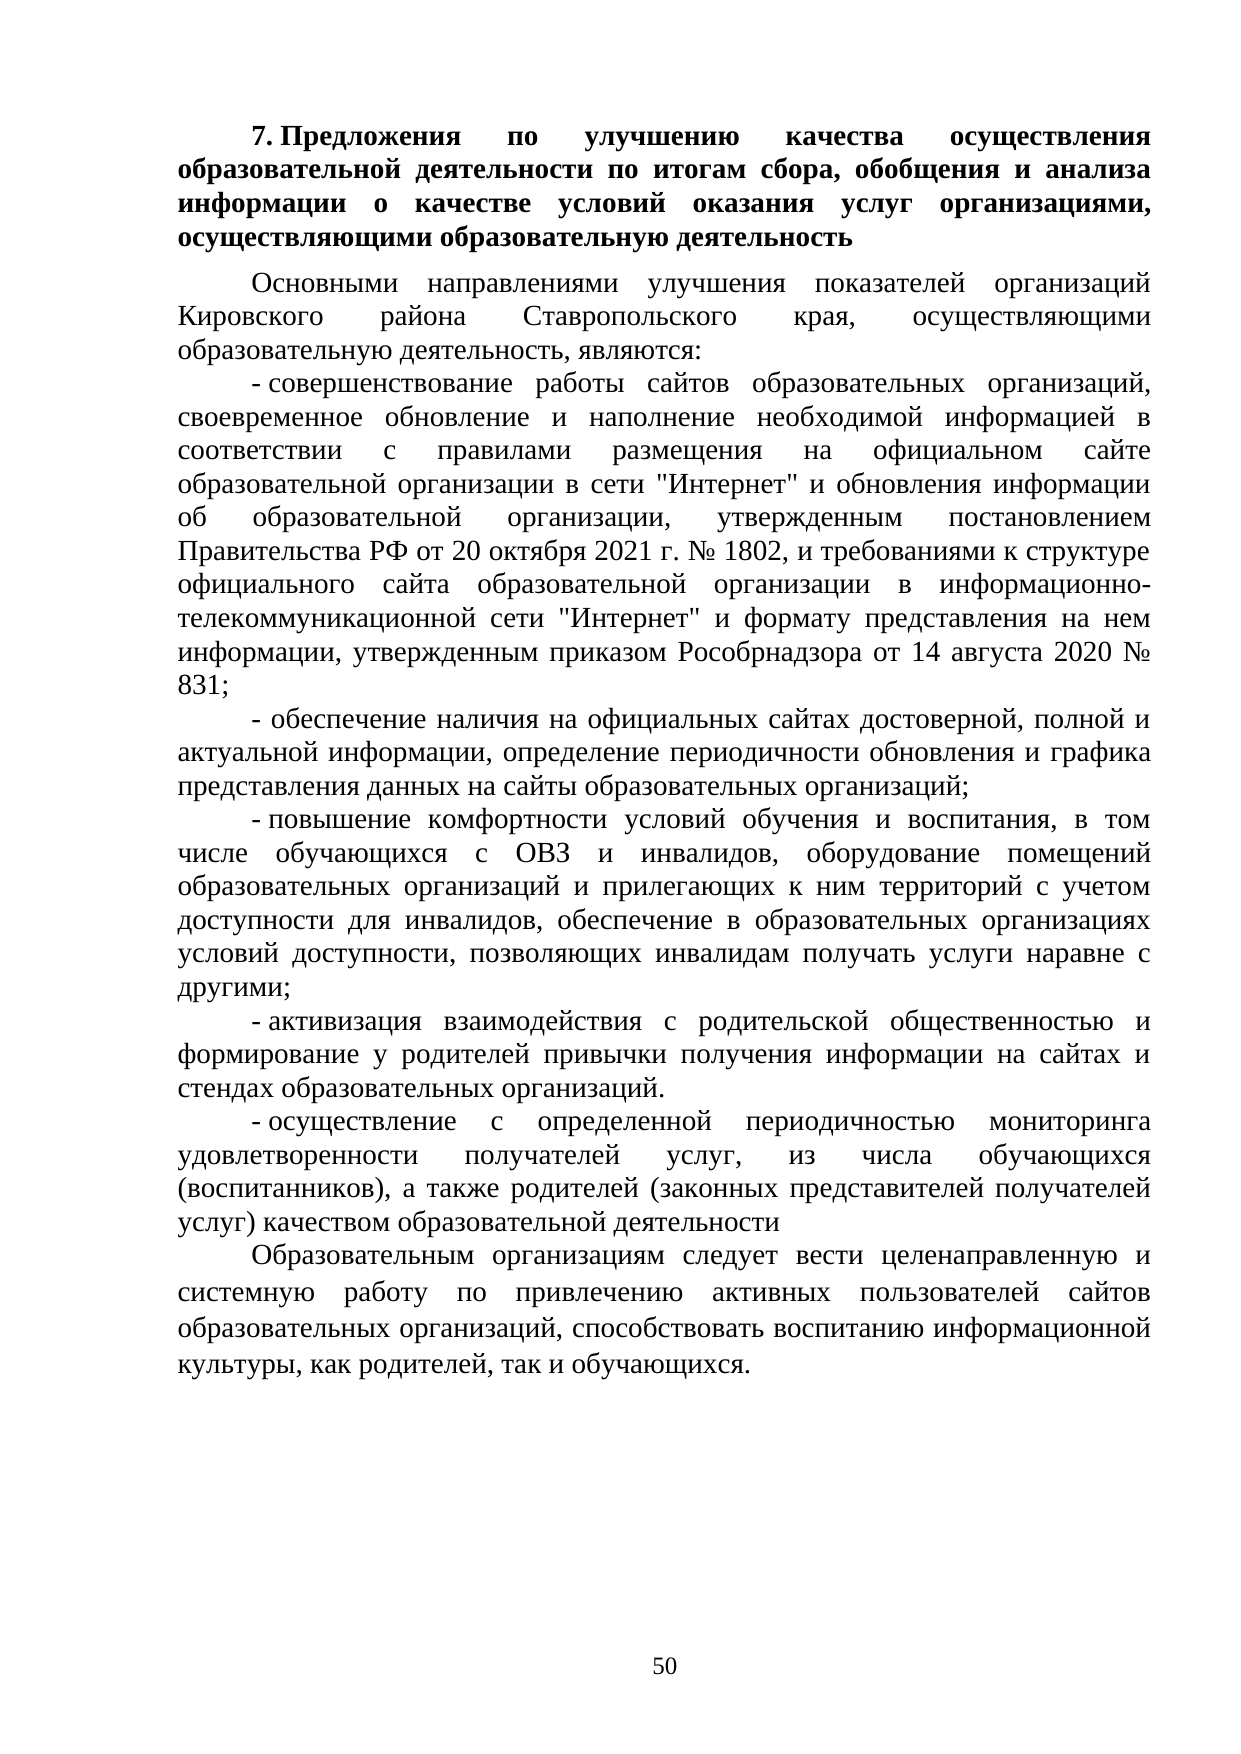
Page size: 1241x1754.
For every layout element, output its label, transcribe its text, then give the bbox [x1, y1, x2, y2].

text 7. Предложения по улучшению качества осуществления образовательной деятельности по итогам сбора, обобщения и анализа информации о качестве условий оказания услуг организациями, осуществляющими образовательную деятельность [177, 118, 1152, 252]
text - повышение комфортности условий обучения и воспитания, в том числе обучающихся с ОВЗ и инвалидов, оборудование помещений образовательных организаций и прилегающих к ним территорий с учетом доступности для инвалидов, обеспечение в образовательных организациях условий доступности, позволяющих инвалидам получать услуги наравне с другими; [177, 801, 1152, 1003]
text - обеспечение наличия на официальных сайтах достоверной, полной и актуальной информации, определение периодичности обновления и графика представления данных на сайты образовательных организаций; [177, 701, 1152, 801]
text - совершенствование работы сайтов образовательных организаций, своевременное обновление и наполнение необходимой информацией в соответствии с правилами размещения на официальном сайте образовательной организации в сети "Интернет" и обновления информации об образовательной организации, утвержденным постановлением Правительства РФ от 20 октября 2021 г. № 1802, и требованиями к структуре официального сайта образовательной организации в информационно-телекоммуникационной сети "Интернет" и формату представления на нем информации, утвержденным приказом Рособрнадзора от 14 августа 2020 № 831; [177, 365, 1152, 701]
text - активизация взаимодействия с родительской общественностью и формирование у родителей привычки получения информации на сайтах и стендах образовательных организаций. [177, 1003, 1152, 1103]
text Основными направлениями улучшения показателей организаций Кировского района Ставропольского края, осуществляющими образовательную деятельность, являются: [177, 265, 1152, 365]
text - осуществление с определенной периодичностью мониторинга удовлетворенности получателей услуг, из числа обучающихся (воспитанников), а также родителей (законных представителей получателей услуг) качеством образовательной деятельности [177, 1103, 1152, 1237]
text Образовательным организациям следует вести целенаправленную и системную работу по привлечению активных пользователей сайтов образовательных организаций, способствовать воспитанию информационной культуры, как родителей, так и обучающихся. [177, 1237, 1152, 1379]
